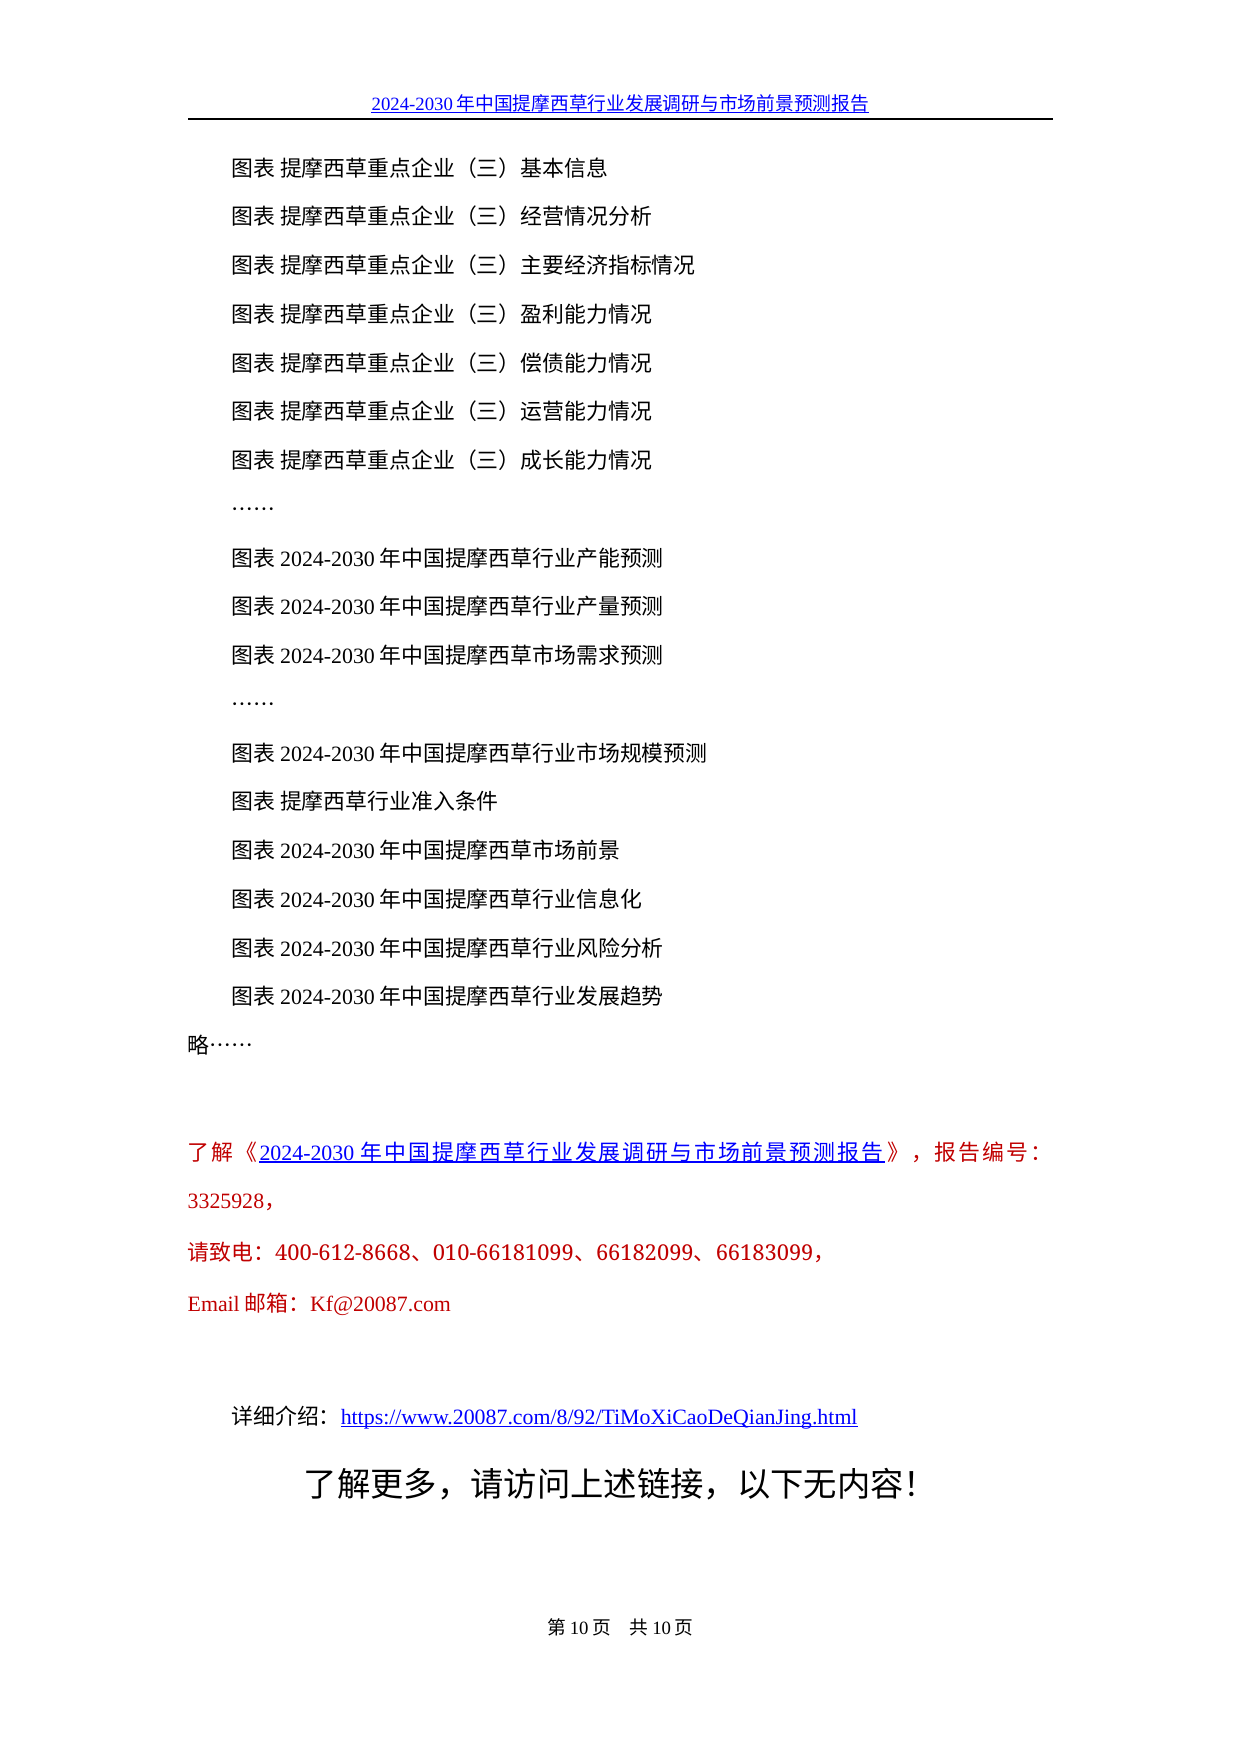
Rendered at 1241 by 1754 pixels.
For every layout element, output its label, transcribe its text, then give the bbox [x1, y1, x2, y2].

text Email邮箱：Kf@20087.com [187, 1286, 1053, 1318]
text 请致电：400-612-8668、010-66181099、66182099、66183099， [187, 1234, 1053, 1267]
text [187, 150, 1053, 1060]
text 了解《2024-2030年中国提摩西草行业发展调研与市场前景预测报告》，报告编号：3325928， [187, 1134, 1053, 1215]
title 了解更多，请访问上述链接，以下无内容！ [187, 1449, 1053, 1514]
text 详细介绍：https://www.20087.com/8/92/TiMoXiCaoDeQianJing.html [187, 1399, 1053, 1431]
